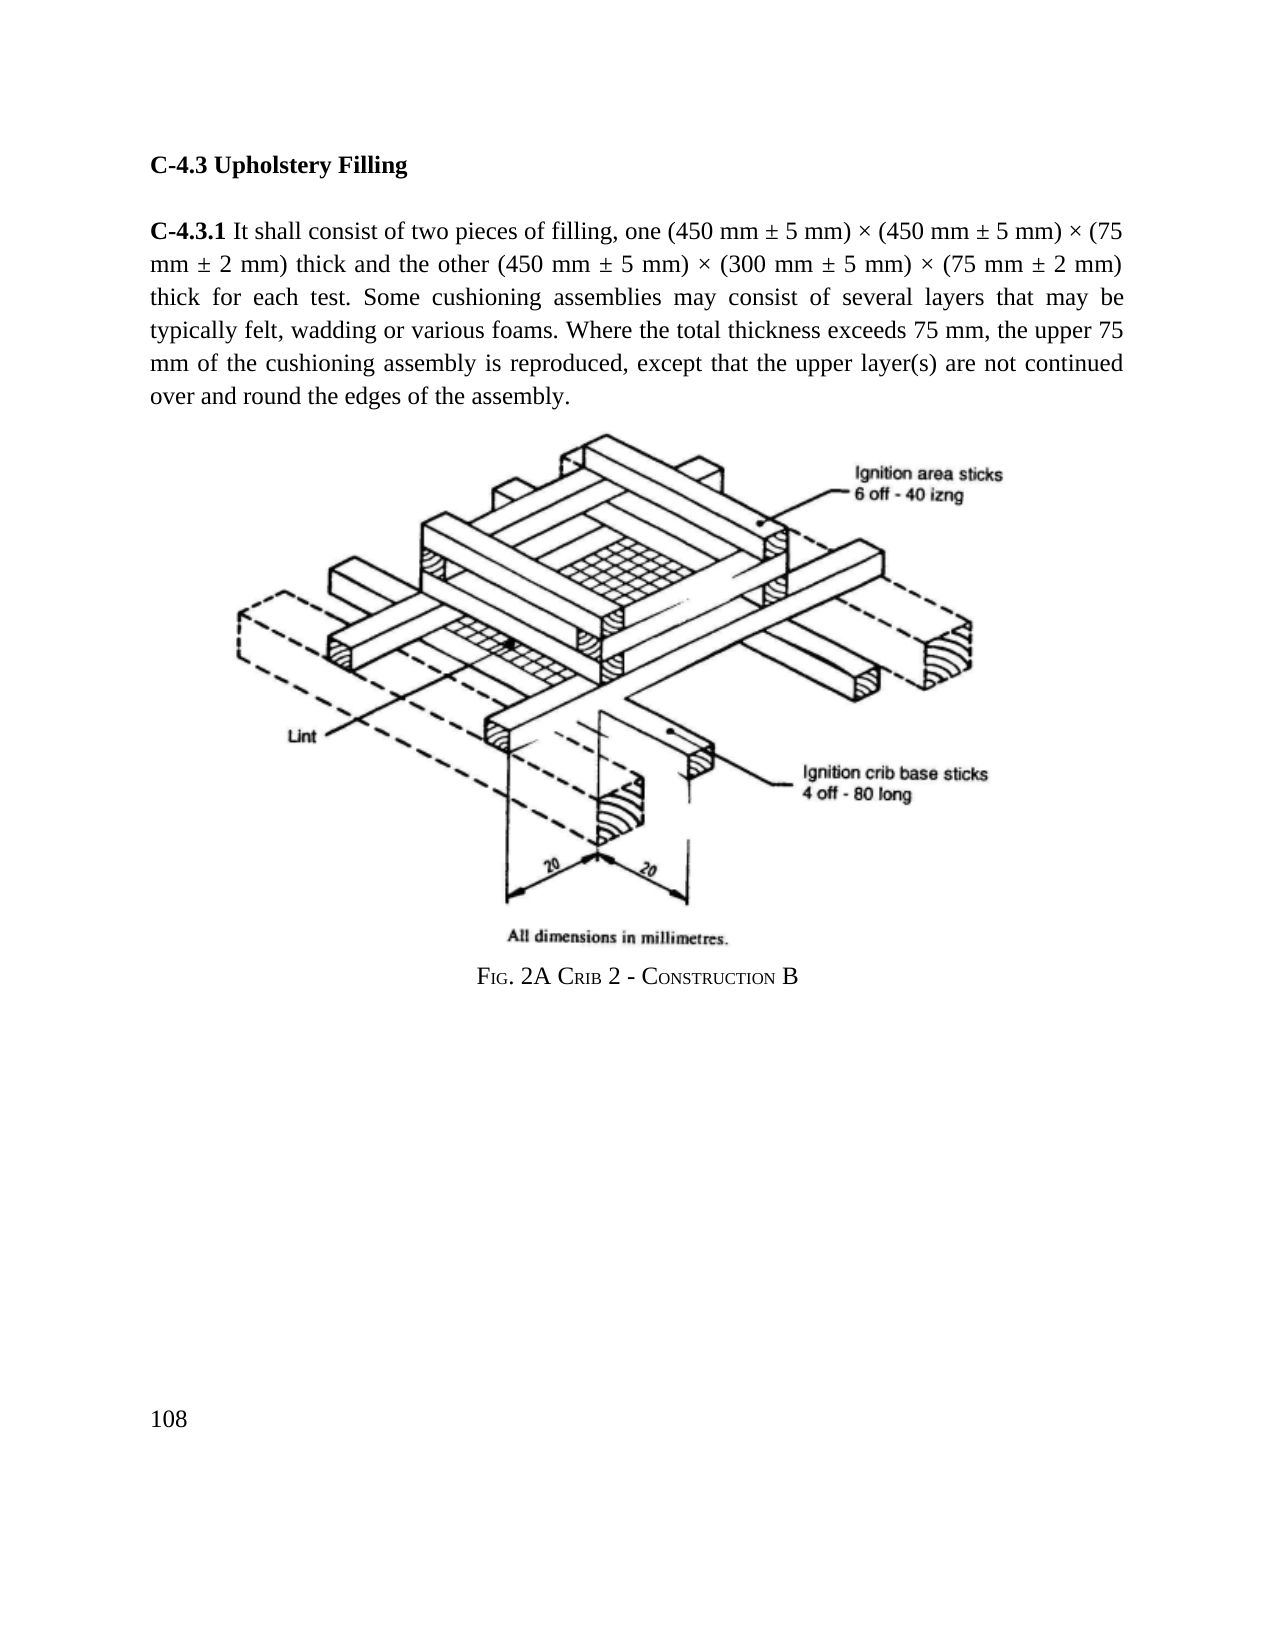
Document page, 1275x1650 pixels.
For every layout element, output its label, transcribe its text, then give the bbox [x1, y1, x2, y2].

text C-4.3 Upholstery Filling [150, 150, 1125, 179]
picture [160, 414, 1122, 957]
text C-4.3.1 It shall consist of two pieces of filling, one (450 mm ± 5 mm) × (450 mm ± 5 mm) × (75 mm ± 2 mm) thick and the other (450 mm ± 5 mm) × (300 mm ± 5 mm) × (75 mm ± 2 mm) thick for each test. Some cushioning assemblies may consist of several layers that may be typically felt, wadding or various foams. Where the total thickness exceeds 75 mm, the upper 75 mm of the cushioning assembly is reproduced, except that the upper layer(s) are not continued over and round the edges of the assembly. [150, 216, 1125, 410]
text FIG. 2A CRIB 2 - CONSTRUCTION B [150, 961, 1125, 989]
